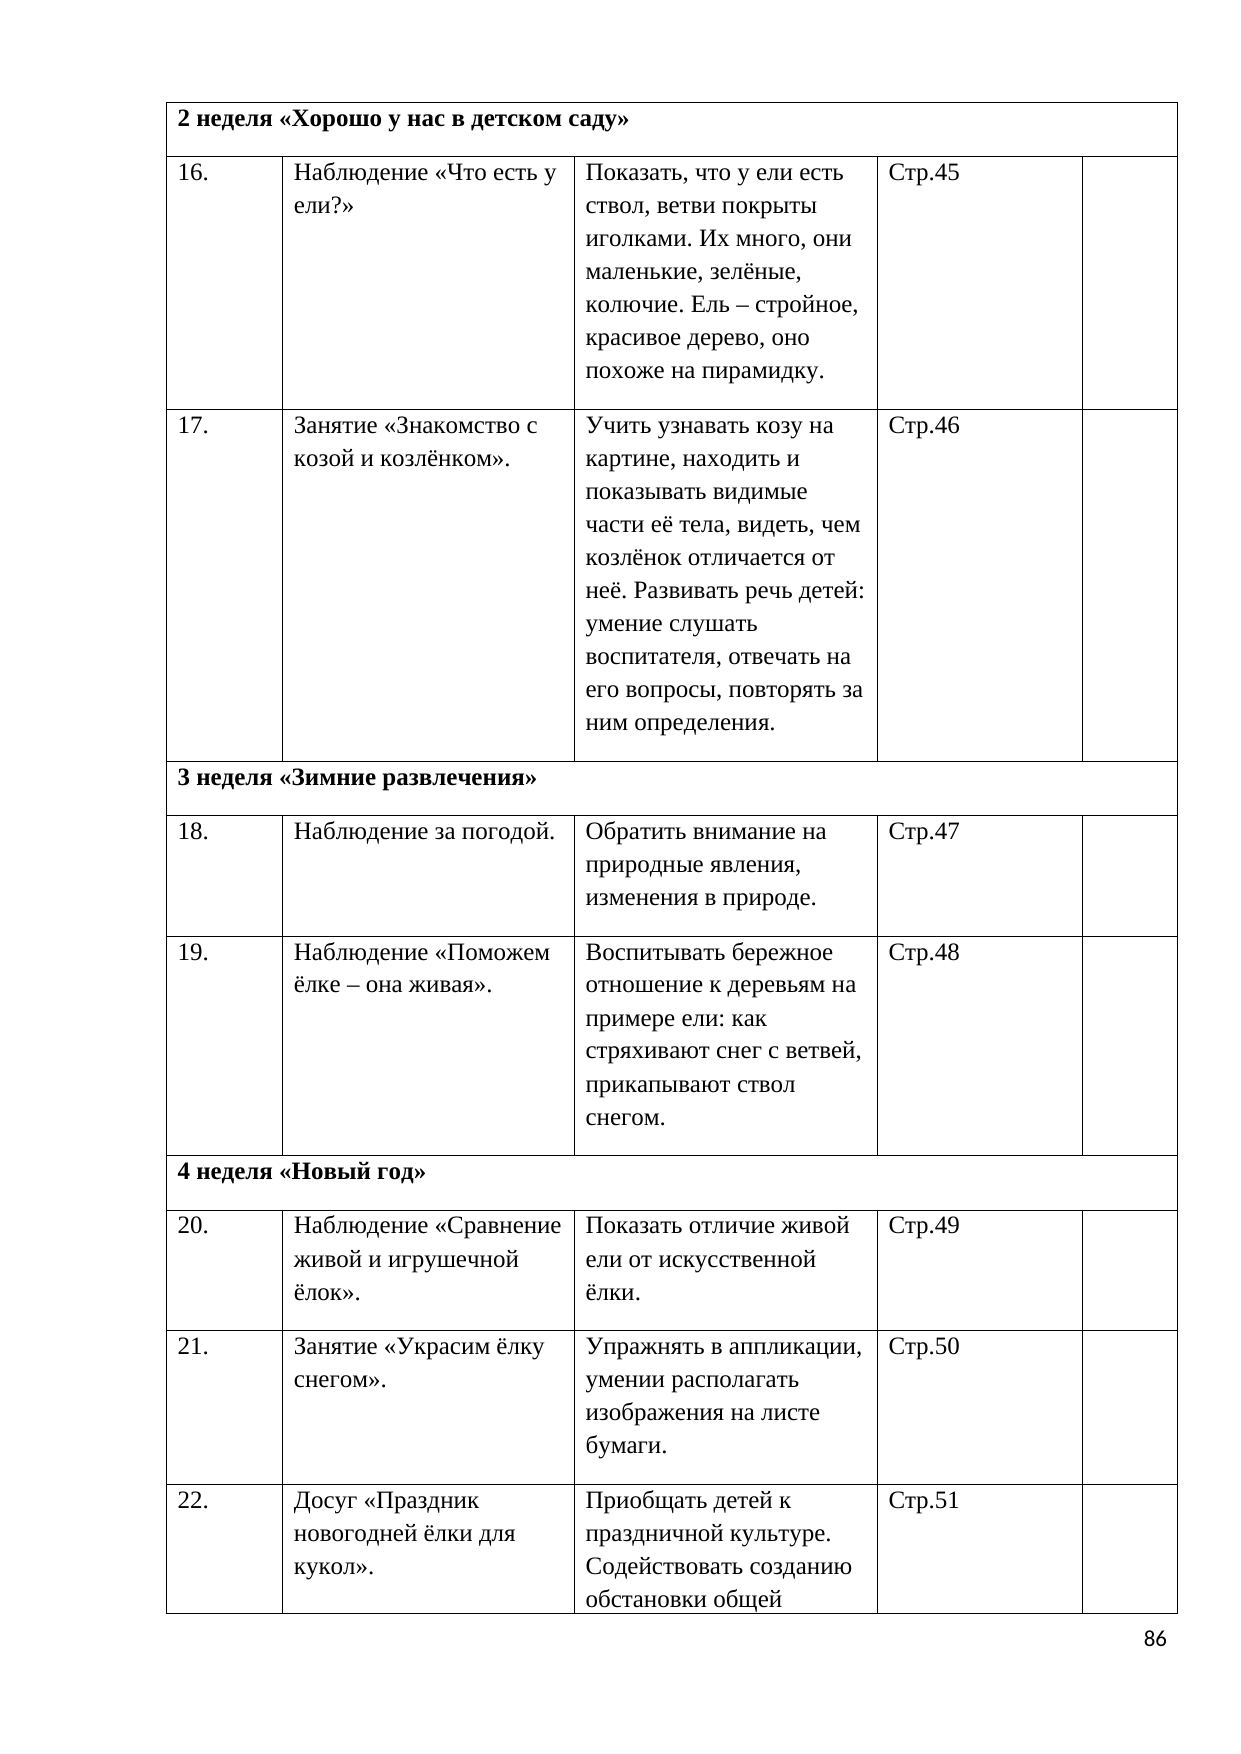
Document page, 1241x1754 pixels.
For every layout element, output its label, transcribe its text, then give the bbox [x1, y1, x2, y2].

table_cell Занятие «Украсим ёлку снегом». [283, 1331, 574, 1484]
table_cell 4 неделя «Новый год» [167, 1156, 1177, 1209]
table_cell [1083, 816, 1177, 936]
table_cell [1083, 937, 1177, 1155]
table_cell [1083, 157, 1177, 409]
table_cell Воспитывать бережное отношение к деревьям на примере ели: как стряхивают снег с ветвей, прикапывают ствол снегом. [575, 937, 877, 1155]
table_cell Стр.50 [878, 1331, 1082, 1484]
table_cell Стр.46 [878, 410, 1082, 761]
table_cell 3 неделя «Зимние развлечения» [167, 762, 1177, 815]
table_cell 22. [167, 1485, 282, 1612]
table_cell 2 неделя «Хорошо у нас в детском саду» [167, 103, 1177, 156]
table_cell 17. [167, 410, 282, 761]
table_cell 16. [167, 157, 282, 409]
table_cell [1083, 1485, 1177, 1612]
table_cell Показать отличие живой ели от искусственной ёлки. [575, 1211, 877, 1330]
table_cell 18. [167, 816, 282, 936]
table_cell Стр.47 [878, 816, 1082, 936]
table_cell 21. [167, 1331, 282, 1484]
table_cell Стр.51 [878, 1485, 1082, 1612]
table_cell Наблюдение «Сравнение живой и игрушечной ёлок». [283, 1211, 574, 1330]
table_cell Наблюдение «Что есть у ели?» [283, 157, 574, 409]
table_cell Стр.49 [878, 1211, 1082, 1330]
table_cell Стр.48 [878, 937, 1082, 1155]
table_cell 20. [167, 1211, 282, 1330]
table_cell Наблюдение «Поможем ёлке – она живая». [283, 937, 574, 1155]
table_cell [1083, 1331, 1177, 1484]
table_cell Обратить внимание на природные явления, изменения в природе. [575, 816, 877, 936]
table_cell Показать, что у ели есть ствол, ветви покрыты иголками. Их много, они маленькие, зелёные, колючие. Ель – стройное, красивое дерево, оно похоже на пирамидку. [575, 157, 877, 409]
table_cell Стр.45 [878, 157, 1082, 409]
table_cell Наблюдение за погодой. [283, 816, 574, 936]
table_cell Занятие «Знакомство с козой и козлёнком». [283, 410, 574, 761]
table_cell [1083, 410, 1177, 761]
table_cell Упражнять в аппликации, умении располагать изображения на листе бумаги. [575, 1331, 877, 1484]
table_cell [283, 1485, 574, 1612]
table_cell 19. [167, 937, 282, 1155]
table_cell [575, 1485, 877, 1612]
table_cell Учить узнавать козу на картине, находить и показывать видимые части её тела, видеть, чем козлёнок отличается от неё. Развивать речь детей: умение слушать воспитателя, отвечать на его вопросы, повторять за ним определения. [575, 410, 877, 761]
table_cell [1083, 1211, 1177, 1330]
